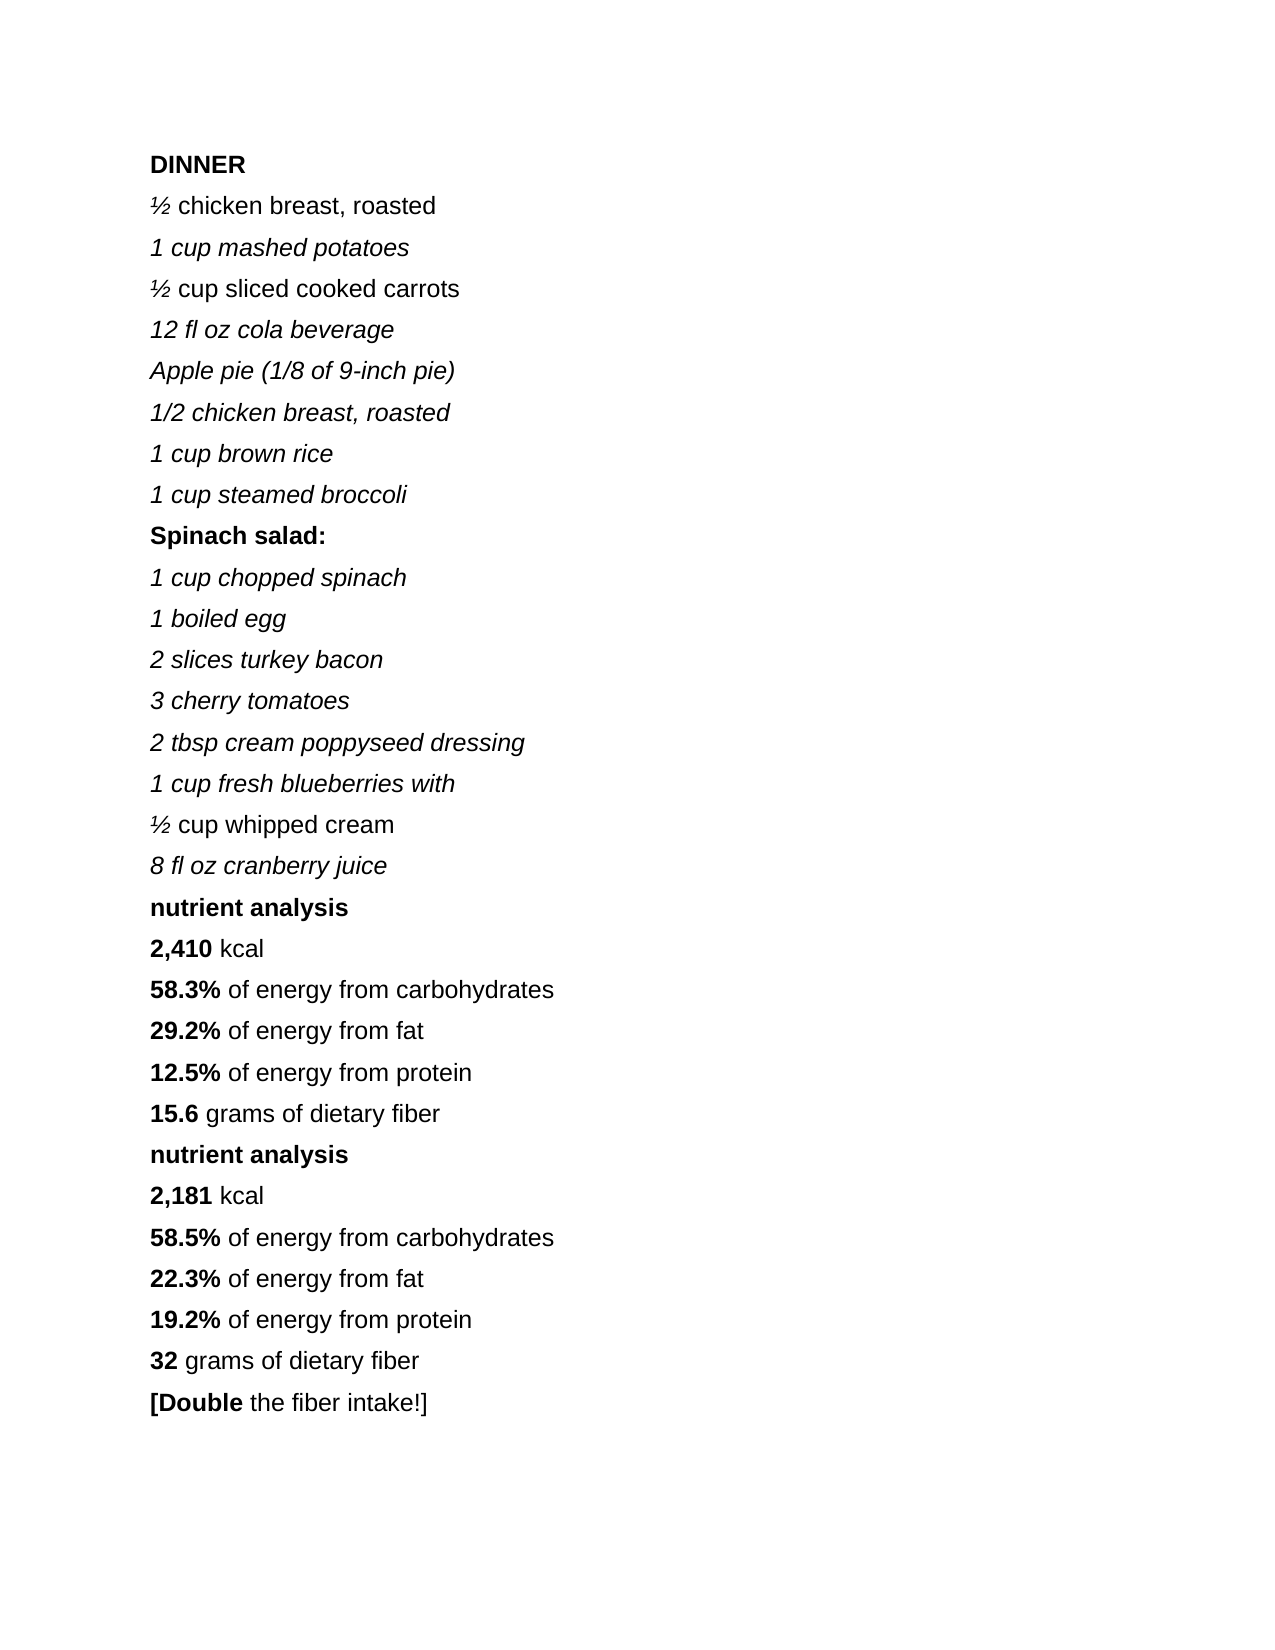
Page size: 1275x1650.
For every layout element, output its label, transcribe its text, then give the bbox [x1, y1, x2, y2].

text 1 cup mashed potatoes [150, 232, 1125, 261]
text 32 grams of dietary fiber [150, 1346, 1125, 1375]
text 1 cup chopped spinach [150, 562, 1125, 591]
text 2,410 kcal [150, 934, 1125, 962]
text 58.3% of energy from carbohydrates [150, 975, 1125, 1004]
text 1/2 chicken breast, roasted [150, 397, 1125, 426]
text 12.5% of energy from protein [150, 1057, 1125, 1086]
text 1 cup brown rice [150, 439, 1125, 467]
text 29.2% of energy from fat [150, 1016, 1125, 1045]
text 1 boiled egg [150, 604, 1125, 632]
text [Double the fiber intake!] [150, 1387, 1125, 1416]
text 58.5% of energy from carbohydrates [150, 1222, 1125, 1251]
text DINNER [150, 150, 1125, 179]
text 2 slices turkey bacon [150, 645, 1125, 674]
text Spinach salad: [150, 521, 1125, 550]
text 15.6 grams of dietary fiber [150, 1099, 1125, 1127]
text ½ cup whipped cream [150, 810, 1125, 839]
text nutrient analysis [150, 1140, 1125, 1169]
text 12 fl oz cola beverage [150, 315, 1125, 344]
text ½ cup sliced cooked carrots [150, 274, 1125, 302]
text 2,181 kcal [150, 1181, 1125, 1210]
text 8 fl oz cranberry juice [150, 851, 1125, 880]
text nutrient analysis [150, 892, 1125, 921]
text 3 cherry tomatoes [150, 686, 1125, 715]
text Apple pie (1/8 of 9-inch pie) [150, 356, 1125, 385]
text 1 cup fresh blueberries with [150, 769, 1125, 797]
text ½ chicken breast, roasted [150, 191, 1125, 220]
text 22.3% of energy from fat [150, 1264, 1125, 1292]
text 1 cup steamed broccoli [150, 480, 1125, 509]
text 2 tbsp cream poppyseed dressing [150, 727, 1125, 756]
text 19.2% of energy from protein [150, 1305, 1125, 1334]
